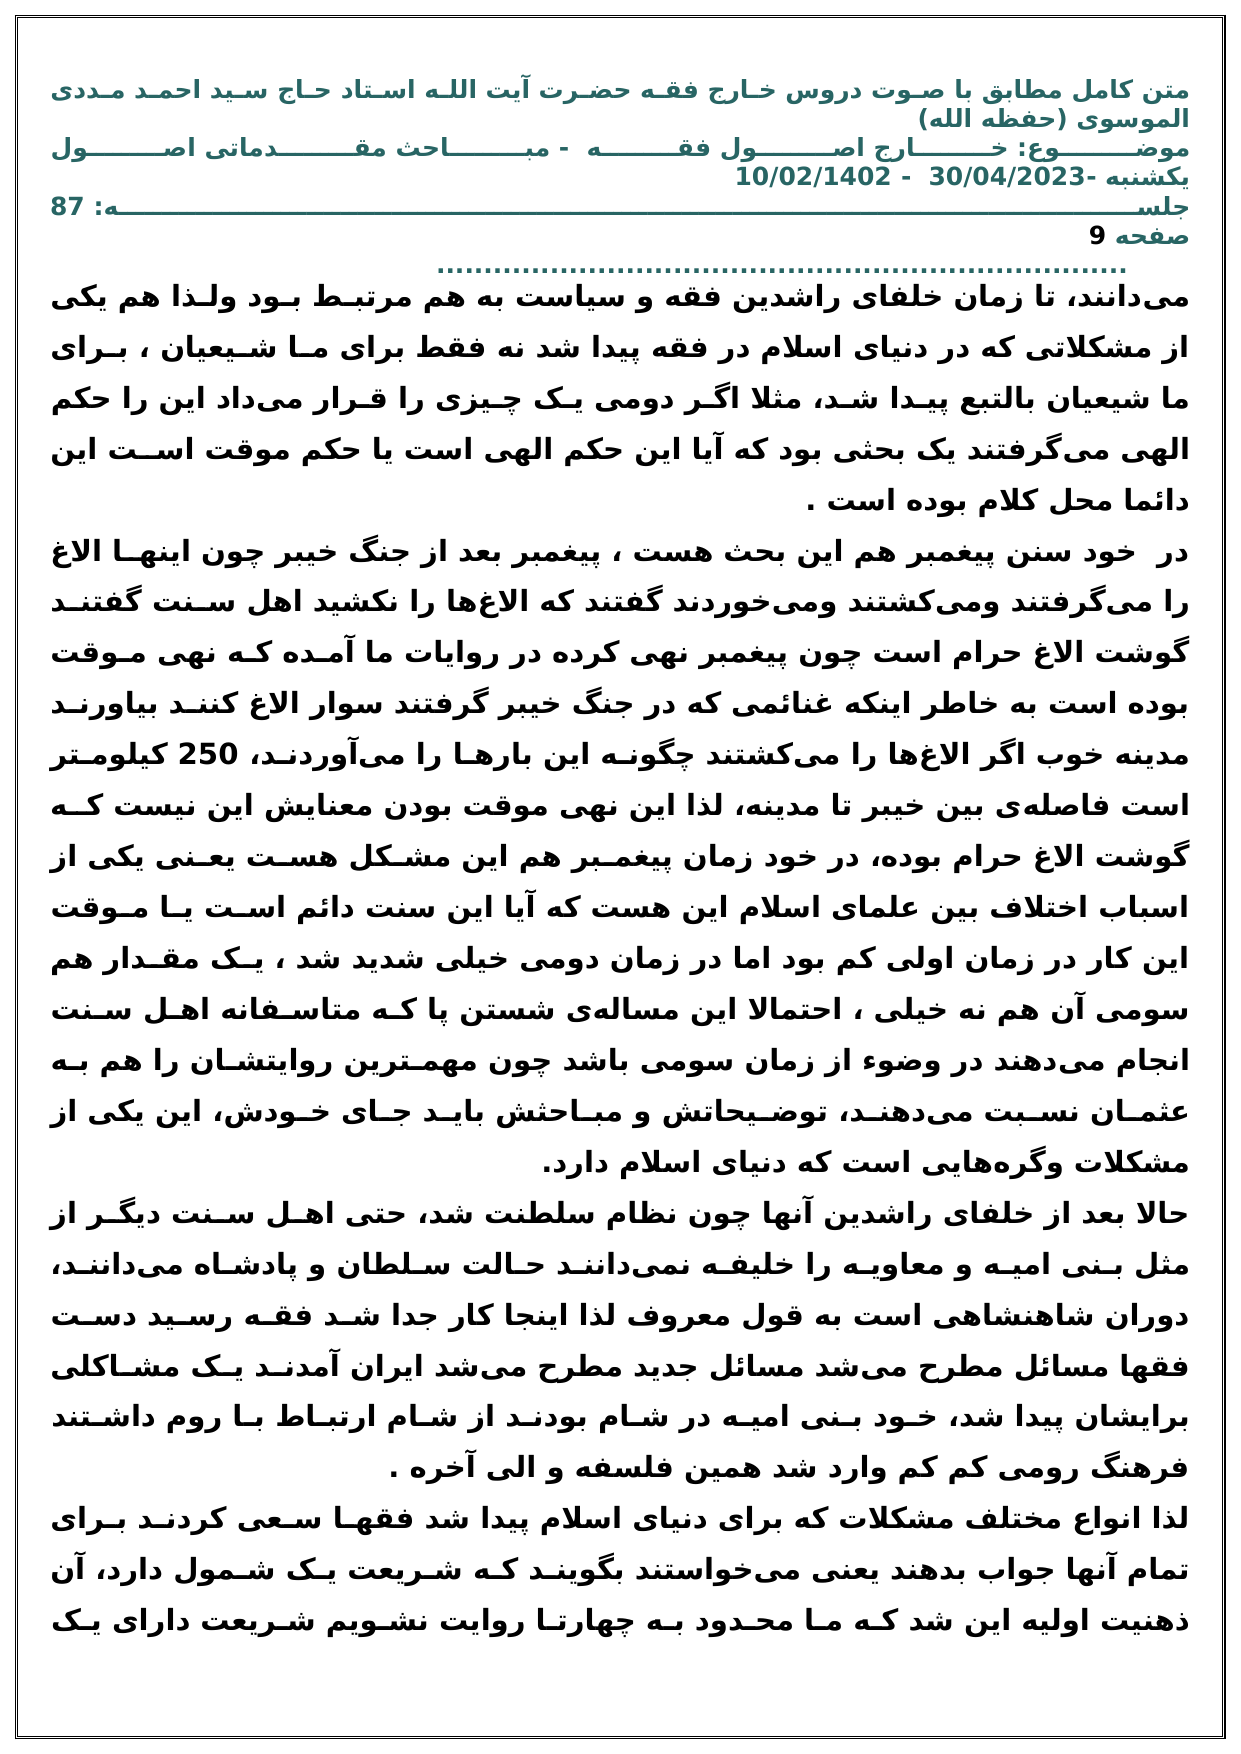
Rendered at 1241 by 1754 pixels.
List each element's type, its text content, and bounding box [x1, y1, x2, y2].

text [50, 279, 1190, 517]
text حالا بعد از خلفای راشدین آنها چون نظام سلطنت شد، حتی اهل سنت دیگر از مثل بنی امیه و معاویه را خلیفه نمی‌دانند حالت سلطان و پادشاه می‌دانند، دوران شاهنشاهی است به قول معروف لذا اینجا کار جدا شد فقه رسید دست فقها مسائل مطرح می‌شد مسائل جدید مطرح می‌شد ایران آمدند یک مشاکلی برایشان پیدا شد، خود بنی امیه در شام بودند از شام ارتباط با روم داشتند فرهنگ رومی کم کم وارد شد همین فلسفه و الی آخره . [50, 1196, 1190, 1485]
text در خود سنن پیغمبر هم این بحث هست ، پیغمبر بعد از جنگ خیبر چون اینها الاغ را می‌گرفتند ومی‌کشتند ومی‌خوردند گفتند که الاغ‌ها را نکشید اهل سنت گفتند گوشت الاغ حرام است چون پیغمبر نهی کرده در روایات ما آمده که نهی موقت بوده است به خاطر اینکه غنائمی که در جنگ خیبر گرفتند سوار الاغ کنند بیاورند مدینه خوب اگر الاغ‌ها را می‌کشتند چگونه این بارها را می‌آوردند، 250 کیلومتر است فاصله‌ی بین خیبر تا مدینه، لذا این نهی موقت بودن معنایش این نیست که گوشت الاغ حرام بوده، در خود زمان پیغمبر هم این مشکل هست یعنی یکی از اسباب اختلاف بین علمای اسلام این هست که آیا این سنت دائم است یا موقت این کار در زمان اولی کم بود اما در زمان دومی خیلی شدید شد ، یک مقدار هم سومی آن هم نه خیلی ، احتمالا این مساله‌ی شستن پا که متاسفانه اهل سنت انجام می‌دهند در وضوء از زمان سومی باشد چون مهمترین روایتشان را هم به عثمان نسبت می‌دهند، توضیحاتش و مباحثش باید جای خودش، این یکی از مشکلات وگره‌هایی است که دنیای اسلام دارد. [50, 534, 1190, 1179]
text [50, 1502, 1190, 1637]
